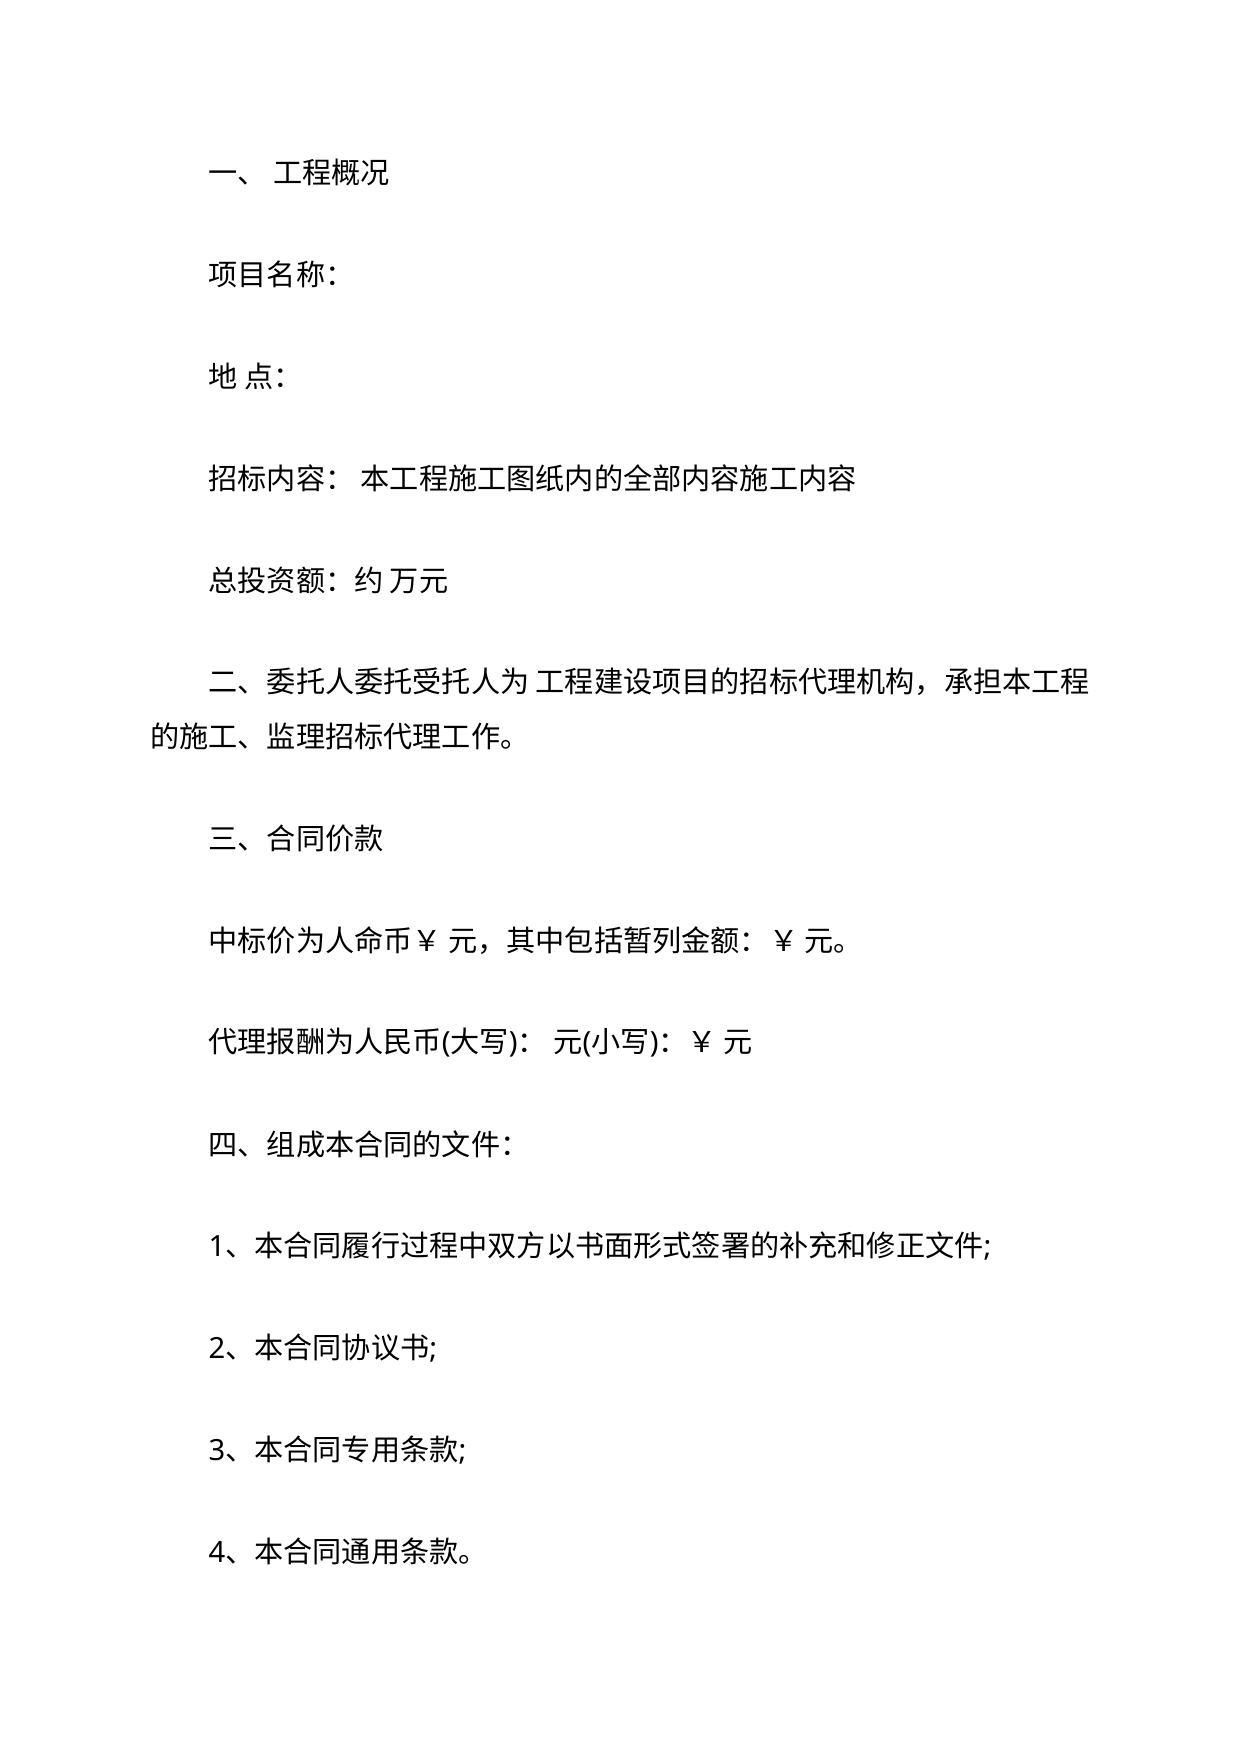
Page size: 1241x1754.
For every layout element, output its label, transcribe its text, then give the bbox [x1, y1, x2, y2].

text 三、合同价款 [150, 816, 1090, 858]
text 一、 工程概况 [150, 150, 1090, 192]
text 四、组成本合同的文件： [150, 1121, 1090, 1163]
text 1、本合同履行过程中双方以书面形式签署的补充和修正文件; [150, 1223, 1090, 1265]
text 4、本合同通用条款。 [150, 1529, 1090, 1571]
text 招标内容： 本工程施工图纸内的全部内容施工内容 [150, 455, 1090, 498]
text 中标价为人命币￥ 元，其中包括暂列金额：￥ 元。 [150, 917, 1090, 959]
text 地 点： [150, 353, 1090, 396]
text 总投资额：约 万元 [150, 557, 1090, 599]
text 项目名称： [150, 252, 1090, 294]
text 代理报酬为人民币(大写)： 元(小写)：￥ 元 [150, 1019, 1090, 1061]
text 3、本合同专用条款; [150, 1427, 1090, 1469]
text 2、本合同协议书; [150, 1325, 1090, 1367]
text 二、委托人委托受托人为 工程建设项目的招标代理机构，承担本工程的施工、监理招标代理工作。 [150, 659, 1090, 756]
